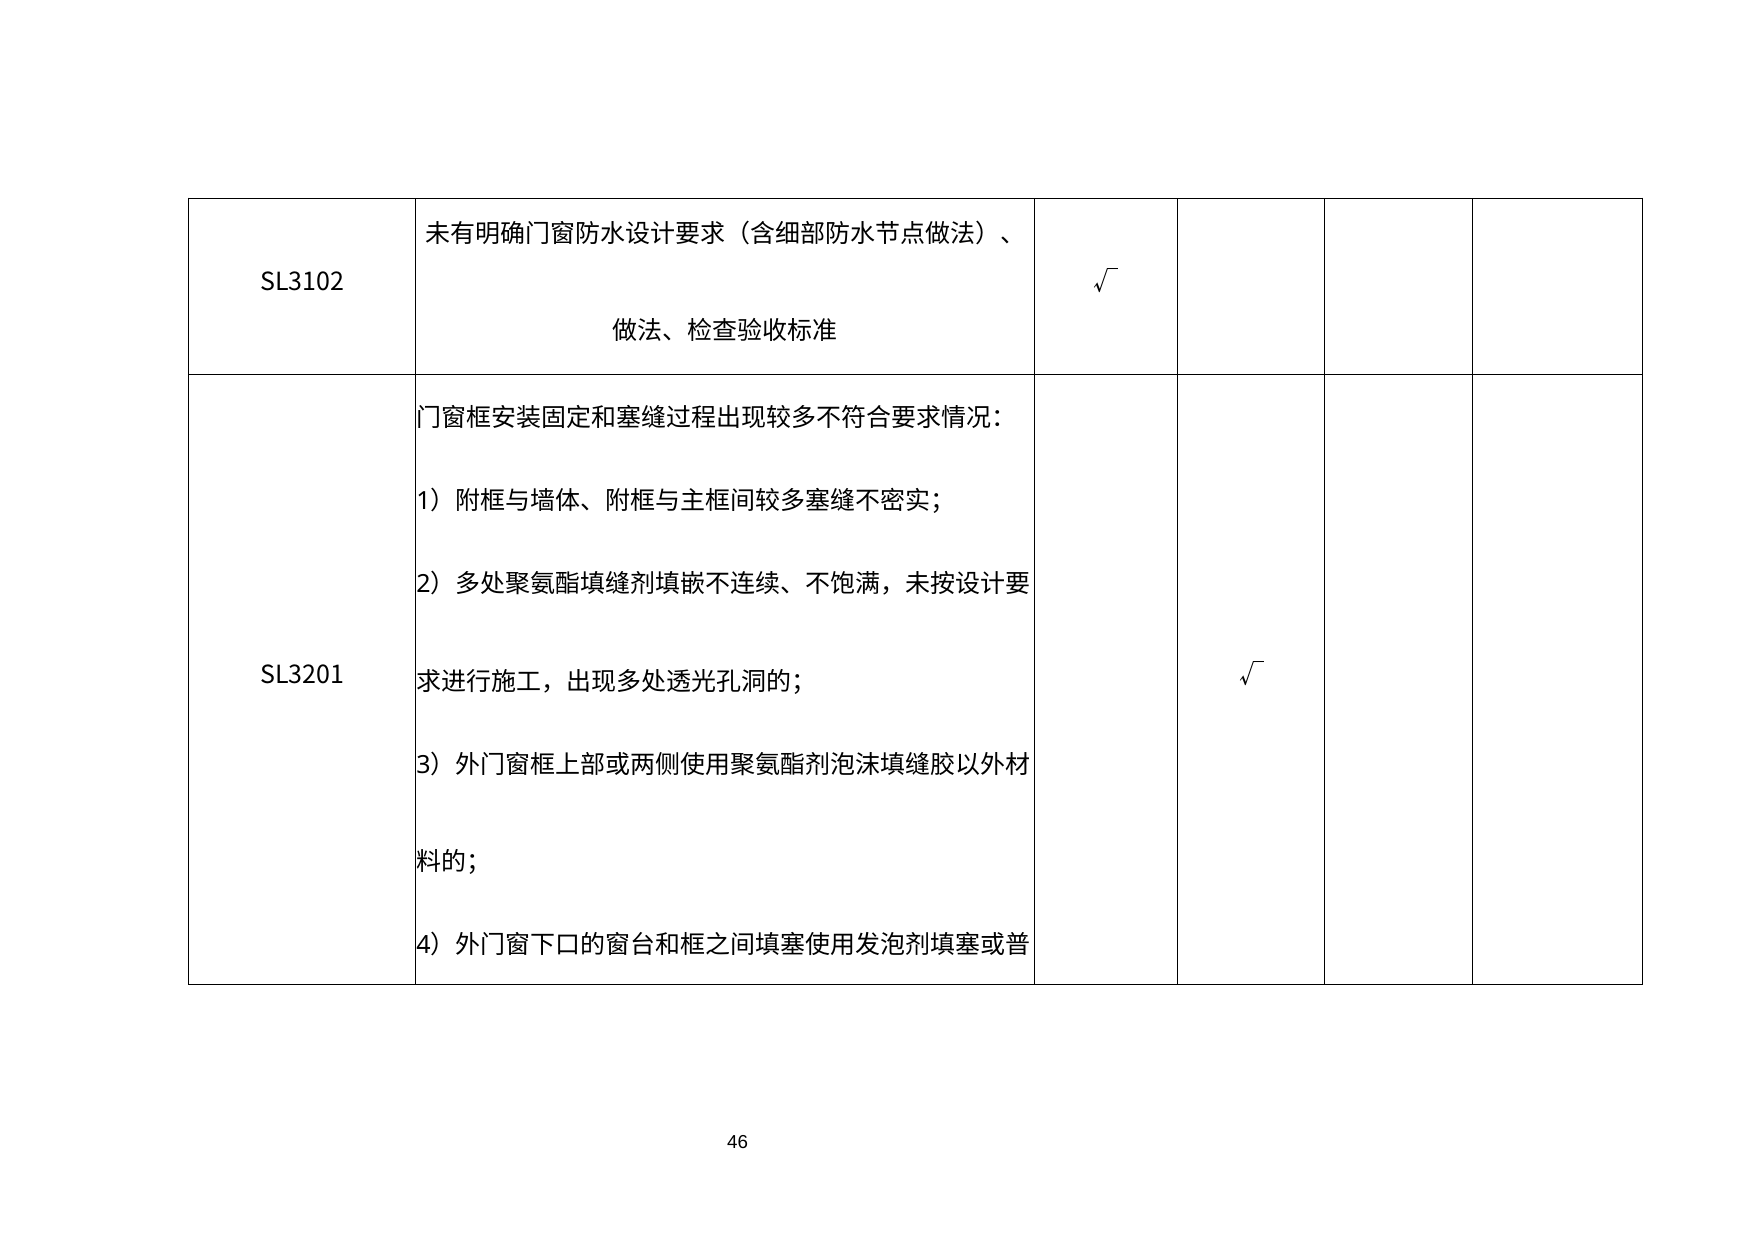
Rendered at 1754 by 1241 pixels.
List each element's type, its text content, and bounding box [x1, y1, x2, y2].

table_cell SL3102 [189, 199, 415, 374]
table_cell [1325, 375, 1472, 984]
table_cell 未有明确门窗防水设计要求（含细部防水节点做法）、做法、检查验收标准 [416, 199, 1034, 374]
table_cell SL3201 [189, 375, 415, 984]
table_cell √ [1178, 375, 1324, 984]
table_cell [416, 375, 1034, 984]
table_cell √ [1035, 199, 1177, 374]
table_cell [1473, 199, 1642, 374]
table_cell [1473, 375, 1642, 984]
table_cell [1325, 199, 1472, 374]
table_cell [1035, 375, 1177, 984]
table_cell [1178, 199, 1324, 374]
